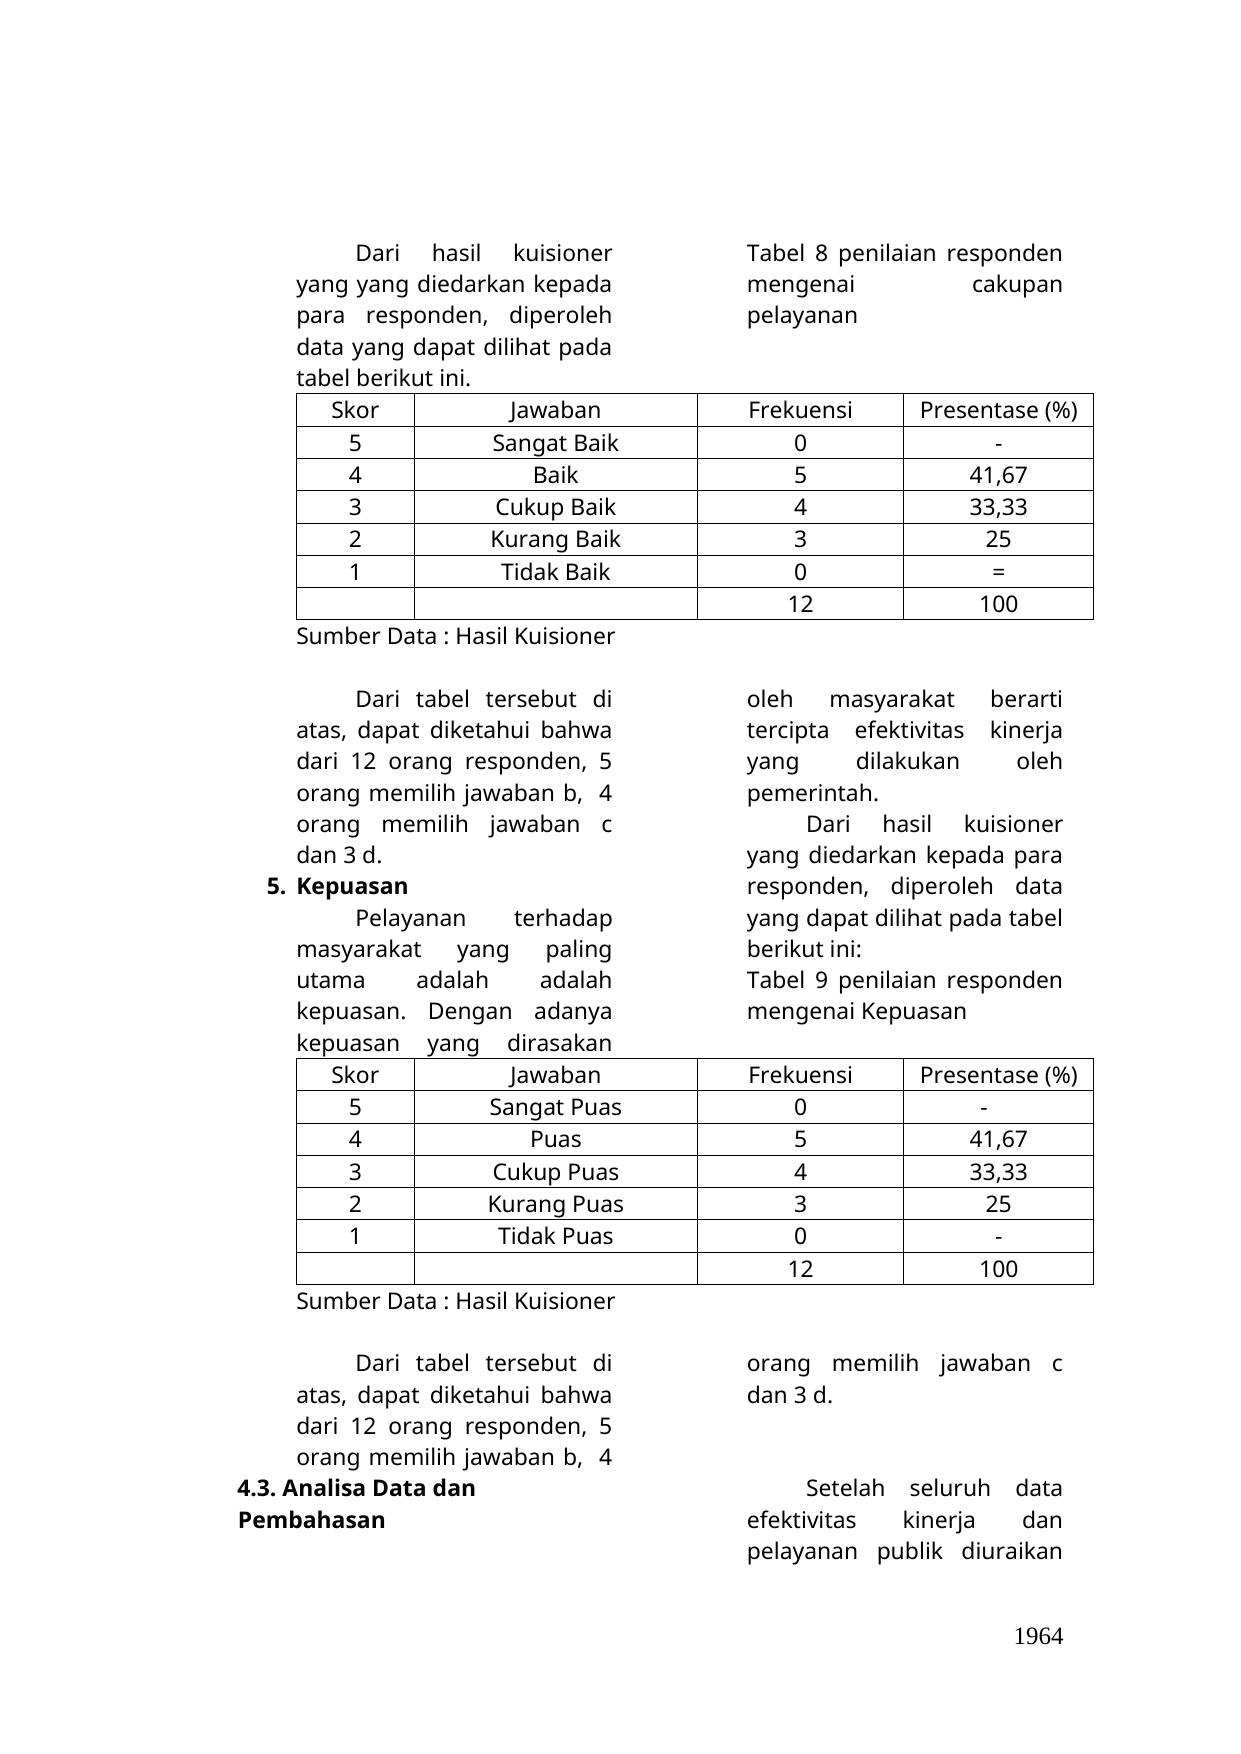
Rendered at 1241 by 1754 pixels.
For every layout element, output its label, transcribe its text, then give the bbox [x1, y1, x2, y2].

table_cell 41,67 [904, 459, 1093, 490]
table_cell 4 [297, 1124, 414, 1155]
table_cell 0 [698, 556, 903, 587]
table_cell 2 [297, 524, 414, 555]
table_cell Sangat Baik [415, 427, 697, 458]
list Kepuasan [267, 870, 613, 902]
table_cell Kurang Baik [415, 524, 697, 555]
list Sumber Data : Hasil Kuisioner [296, 620, 1063, 652]
table_cell 4 [698, 1156, 903, 1187]
list Dari hasil kuisioner yang yang diedarkan kepada para responden, diperoleh data yang dapat dilihat pada tabel berikut ini. [296, 237, 613, 393]
table_cell Sangat Puas [415, 1091, 697, 1122]
table_cell 0 [698, 427, 903, 458]
table_cell Tidak Puas [415, 1220, 697, 1252]
table_cell 5 [698, 1124, 903, 1155]
table_cell 100 [904, 1253, 1093, 1284]
table_cell Cukup Puas [415, 1156, 697, 1187]
table_cell 3 [698, 1188, 903, 1219]
table_header Jawaban [415, 394, 697, 426]
table_cell 5 [297, 1091, 414, 1122]
table_cell Cukup Baik [415, 491, 697, 522]
table_cell 3 [297, 1156, 414, 1187]
table_cell 3 [297, 491, 414, 522]
table_cell - [904, 427, 1093, 458]
table_cell 3 [698, 524, 903, 555]
table_header Skor [297, 1059, 414, 1090]
table_cell 12 [698, 588, 903, 619]
table_cell = [904, 556, 1093, 587]
table_header Presentase (%) [904, 394, 1093, 426]
table_cell - [904, 1220, 1093, 1252]
list Tabel 9 penilaian responden mengenai Kepuasan [747, 964, 1063, 1027]
table_cell 1 [297, 1220, 414, 1252]
table_cell 2 [297, 1188, 414, 1219]
table_header Frekuensi [698, 1059, 903, 1090]
list Pelayanan terhadap masyarakat yang paling utama adalah adalah kepuasan. Dengan adanya kepuasan yang dirasakan oleh masyarakat berarti tercipta efektivitas kinerja yang dilakukan oleh pemerintah. [747, 683, 1063, 808]
list Pelayanan terhadap masyarakat yang paling utama adalah adalah kepuasan. Dengan adanya kepuasan yang dirasakan oleh masyarakat berarti tercipta efektivitas kinerja yang dilakukan oleh pemerintah. [296, 902, 613, 1058]
table_cell 41,67 [904, 1124, 1093, 1155]
table_cell 0 [698, 1091, 903, 1122]
table_header Presentase (%) [904, 1059, 1093, 1090]
table_cell [297, 588, 414, 619]
table_cell Baik [415, 459, 697, 490]
table_cell 5 [698, 459, 903, 490]
list Tabel 8 penilaian responden mengenai cakupan pelayanan [747, 237, 1063, 331]
table_cell 4 [297, 459, 414, 490]
list Dari hasil kuisioner yang diedarkan kepada para responden, diperoleh data yang dapat dilihat pada tabel berikut ini: [747, 808, 1063, 964]
table_cell 1 [297, 556, 414, 587]
table_cell [415, 1253, 697, 1284]
table_cell 25 [904, 1188, 1093, 1219]
list 4.3. Analisa Data dan Pembahasan [237, 1472, 613, 1535]
table_cell Puas [415, 1124, 697, 1155]
table_header Frekuensi [698, 394, 903, 426]
table_cell [415, 588, 697, 619]
list Dari tabel tersebut di atas, dapat diketahui bahwa dari 12 orang responden, 5 orang memilih jawaban b, 4 orang memilih jawaban c dan 3 d. [296, 1347, 613, 1472]
table_cell Kurang Puas [415, 1188, 697, 1219]
table_cell 33,33 [904, 1156, 1093, 1187]
table_cell 12 [698, 1253, 903, 1284]
table_header Jawaban [415, 1059, 697, 1090]
list Dari tabel tersebut di atas, dapat diketahui bahwa dari 12 orang responden, 5 orang memilih jawaban b, 4 orang memilih jawaban c dan 3 d. [296, 683, 613, 870]
table_cell 0 [698, 1220, 903, 1252]
table_cell [297, 1253, 414, 1284]
table_cell 33,33 [904, 491, 1093, 522]
table_cell 25 [904, 524, 1093, 555]
table_cell 4 [698, 491, 903, 522]
table_cell - [904, 1091, 1093, 1122]
list Sumber Data : Hasil Kuisioner [296, 1285, 1063, 1316]
table_header Skor [297, 394, 414, 426]
table_cell 100 [904, 588, 1093, 619]
list Dari tabel tersebut di atas, dapat diketahui bahwa dari 12 orang responden, 5 orang memilih jawaban b, 4 orang memilih jawaban c dan 3 d. [747, 1347, 1063, 1410]
table_cell Tidak Baik [415, 556, 697, 587]
table_cell 5 [297, 427, 414, 458]
